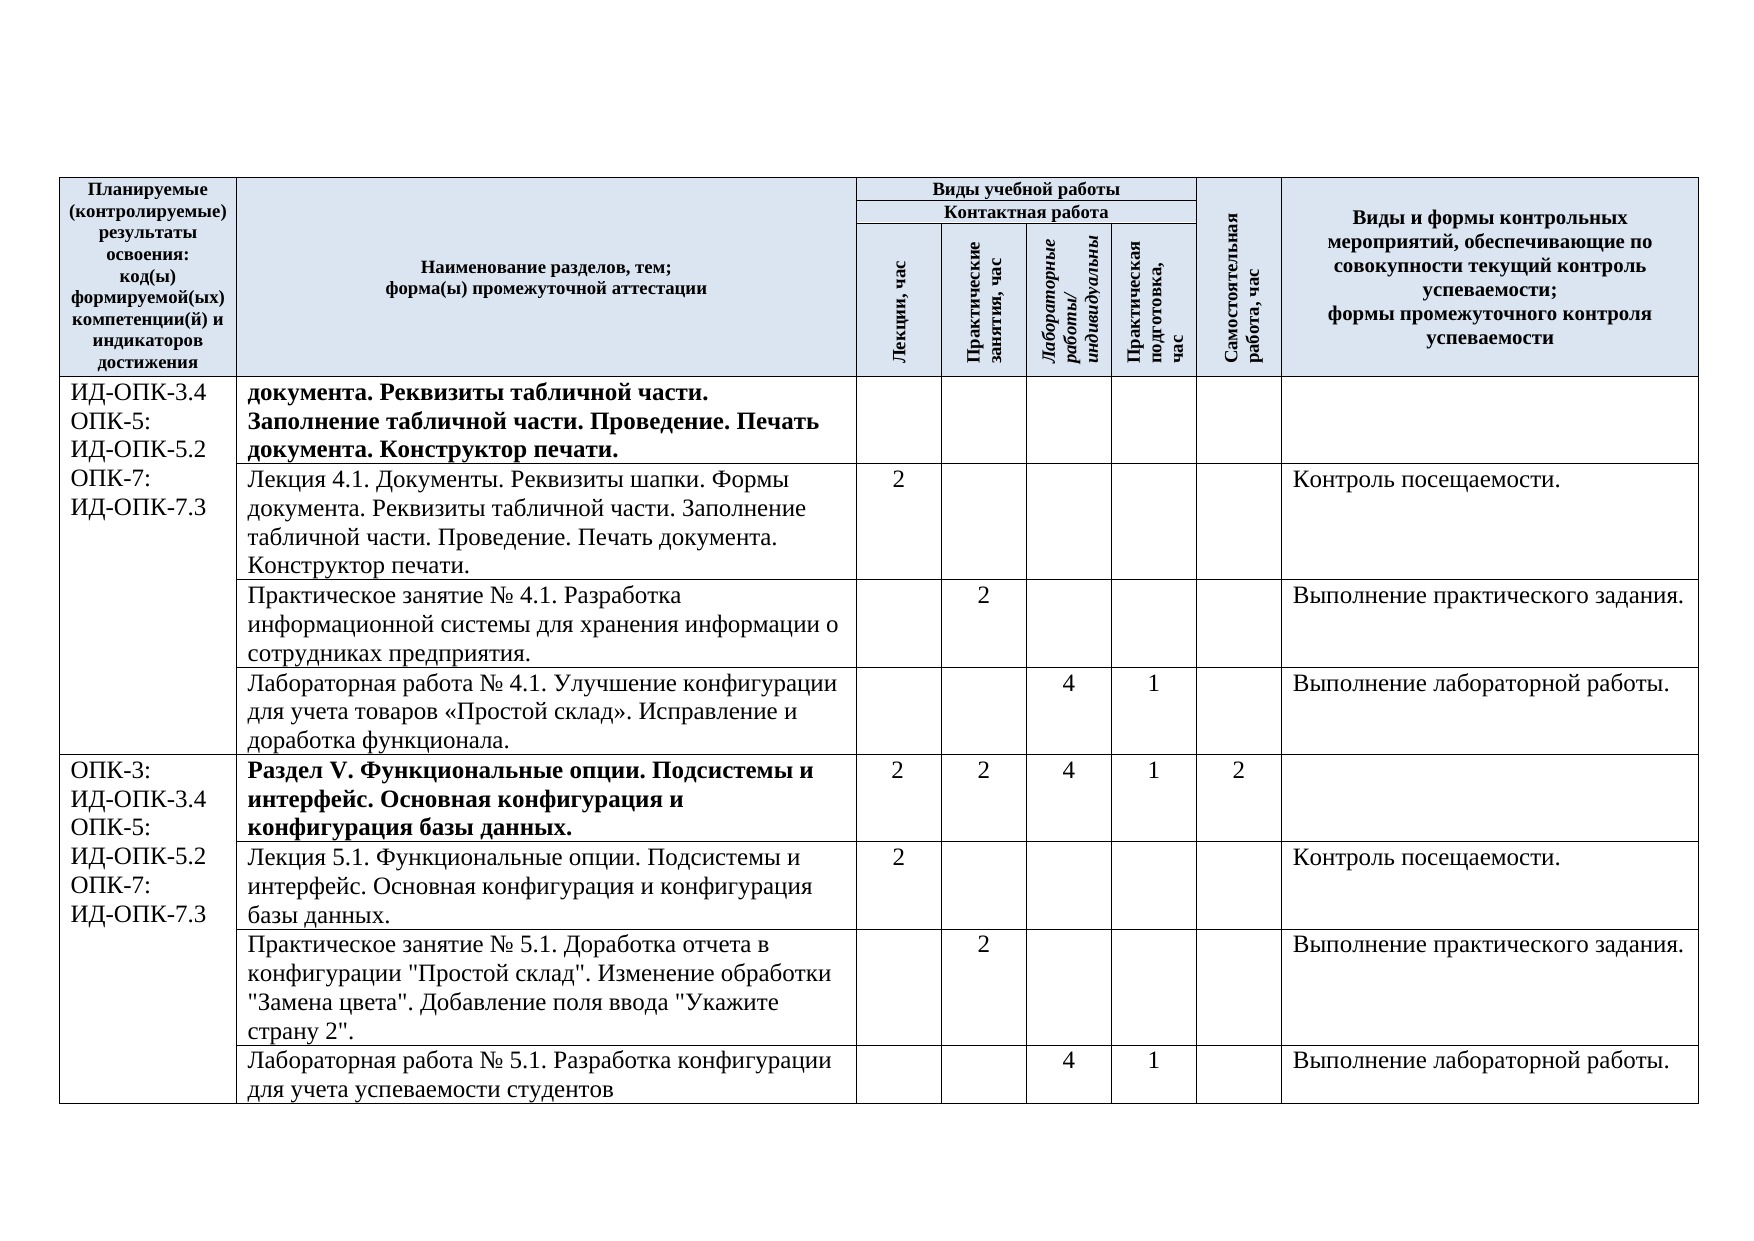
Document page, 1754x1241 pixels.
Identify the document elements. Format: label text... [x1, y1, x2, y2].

table_cell [1027, 930, 1111, 1044]
table_cell [942, 1046, 1026, 1103]
table_cell 2 [857, 377, 941, 463]
table_cell [1027, 842, 1111, 928]
table_cell [857, 580, 941, 667]
table_cell 1 [1197, 377, 1281, 463]
table_cell Лабораторная работа № 5.1. Разработка конфигурации для учета успеваемости студентов [237, 1046, 856, 1103]
table_cell Выполнение лабораторной работы. [1282, 668, 1698, 754]
table_cell [1112, 580, 1196, 667]
table_cell [1197, 842, 1281, 928]
table_cell Практическое занятие № 5.1. Доработка отчета в конфигурации "Простой склад". Изменение обработки "Замена цвета". Добавление поля ввода "Укажите страну 2". [237, 930, 856, 1044]
table_cell 1 [1112, 1046, 1196, 1103]
table_cell [1197, 464, 1281, 579]
table_cell 1 [1112, 668, 1196, 754]
table_cell Выполнение практического задания. [1282, 580, 1698, 667]
table_cell [942, 668, 1026, 754]
table_cell 2 [857, 755, 941, 841]
table_cell Контроль посещаемости. [1282, 464, 1698, 579]
table_header Самостоятельная работа, час [1197, 178, 1281, 376]
table_cell Практические занятия, час [942, 224, 1026, 376]
table_cell ОПК-3: ИД-ОПК-3.4 ОПК-5: ИД-ОПК-5.2 ОПК-7: ИД-ОПК-7.3 [60, 377, 236, 754]
table_cell 1 [1112, 377, 1196, 463]
table_cell Практическая подготовка, час [1112, 224, 1196, 376]
table_cell [1197, 668, 1281, 754]
table_cell 4 [1027, 1046, 1111, 1103]
table_cell Практическое занятие № 4.1. Разработка информационной системы для хранения информации о сотрудниках предприятия. [237, 580, 856, 667]
table_cell [1282, 755, 1698, 841]
table_cell Контактная работа [857, 201, 1196, 222]
table_cell [1197, 580, 1281, 667]
table_cell Выполнение лабораторной работы. [1282, 1046, 1698, 1103]
table_cell [1197, 1046, 1281, 1103]
table_header Планируемые (контролируемые) результаты освоения: код(ы) формируемой(ых) компетенции(й) и индикаторов достижения компетенций [60, 178, 236, 376]
table_cell 4 [1027, 377, 1111, 463]
table_cell [857, 1046, 941, 1103]
table_header Виды учебной работы [857, 178, 1196, 200]
table_cell 4 [1027, 755, 1111, 841]
table_header Виды и формы контрольных мероприятий, обеспечивающие по совокупности текущий контроль успеваемости; формы промежуточного контроля успеваемости [1282, 178, 1698, 376]
table_cell Лекции, час [857, 224, 941, 376]
table_cell 2 [857, 464, 941, 579]
table_cell 2 [942, 377, 1026, 463]
table_cell 2 [942, 930, 1026, 1044]
table_cell [1197, 930, 1281, 1044]
table_cell [942, 842, 1026, 928]
table_cell ОПК-3: ИД-ОПК-3.4 ОПК-5: ИД-ОПК-5.2 ОПК-7: ИД-ОПК-7.3 [60, 755, 236, 1103]
table_cell Лекция 4.1. Документы. Реквизиты шапки. Формы документа. Реквизиты табличной части. Заполнение табличной части. Проведение. Печать документа. Конструктор печати. [237, 464, 856, 579]
table_cell [857, 930, 941, 1044]
table_header Наименование разделов, тем; форма(ы) промежуточной аттестации [237, 178, 856, 376]
table_cell 2 [942, 755, 1026, 841]
table_cell 4 [1027, 668, 1111, 754]
table_cell [1112, 842, 1196, 928]
table_cell Лабораторные работы/ индивидуальные занятия, час [1027, 224, 1111, 376]
table_cell [1112, 930, 1196, 1044]
table_cell 1 [1112, 755, 1196, 841]
table_cell [857, 668, 941, 754]
table_cell [1027, 464, 1111, 579]
table_cell Контроль посещаемости. [1282, 842, 1698, 928]
table_cell Лекция 5.1. Функциональные опции. Подсистемы и интерфейс. Основная конфигурация и конфигурация базы данных. [237, 842, 856, 928]
table_cell [1282, 377, 1698, 463]
table_cell Раздел IV. Документы. Реквизиты шапки. Формы документа. Реквизиты табличной части. Заполнение табличной части. Проведение. Печать документа. Конструктор печати. [237, 377, 856, 463]
table_cell [1027, 580, 1111, 667]
table_cell 2 [942, 580, 1026, 667]
table_cell 2 [857, 842, 941, 928]
table_cell Выполнение практического задания. [1282, 930, 1698, 1044]
table_cell Лабораторная работа № 4.1. Улучшение конфигурации для учета товаров «Простой склад». Исправление и доработка функционала. [237, 668, 856, 754]
table_cell [1112, 464, 1196, 579]
table_cell [942, 464, 1026, 579]
table_cell 2 [1197, 755, 1281, 841]
table_cell Раздел V. Функциональные опции. Подсистемы и интерфейс. Основная конфигурация и конфигурация базы данных. [237, 755, 856, 841]
